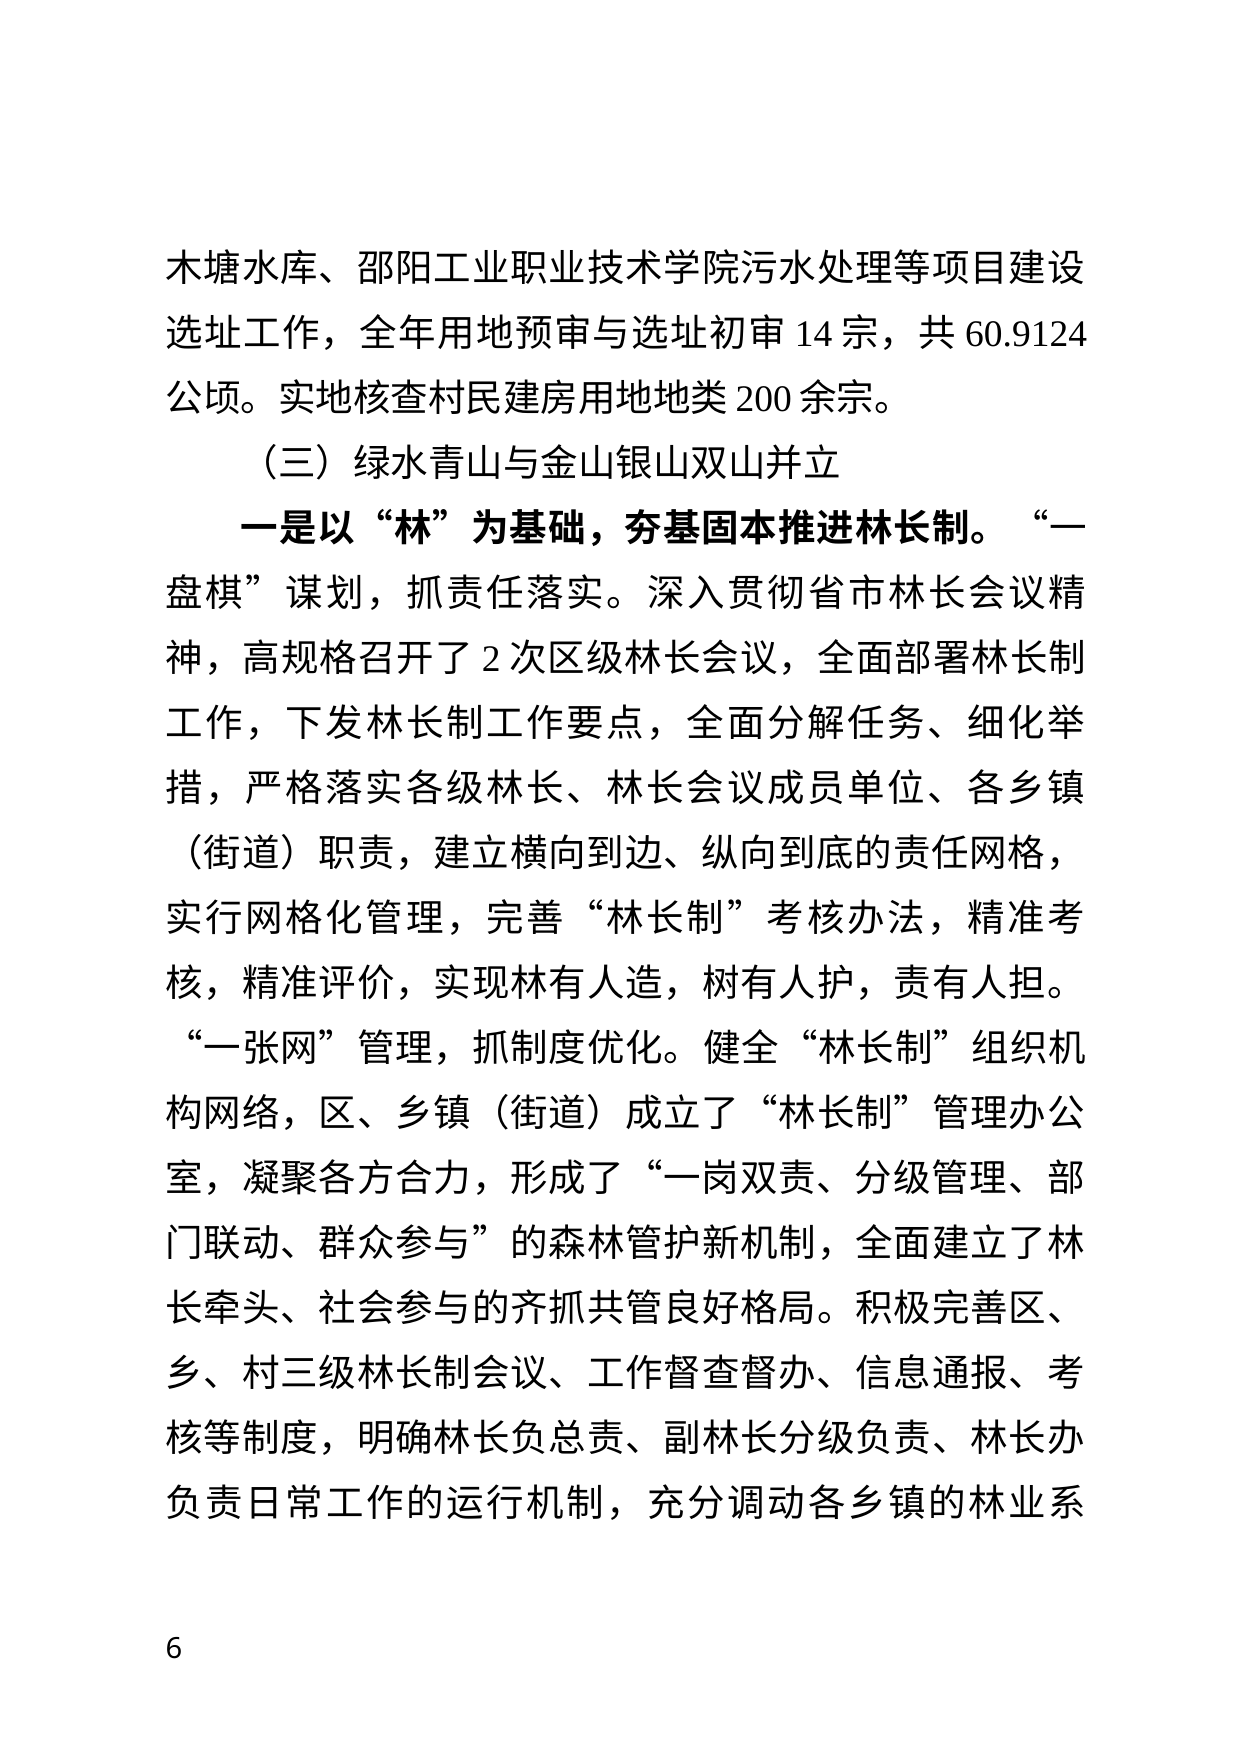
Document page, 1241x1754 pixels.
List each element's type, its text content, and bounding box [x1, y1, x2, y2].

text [165, 233, 1087, 428]
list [165, 493, 1087, 1533]
list （三）绿水青山与金山银山双山并立 [165, 428, 1087, 493]
